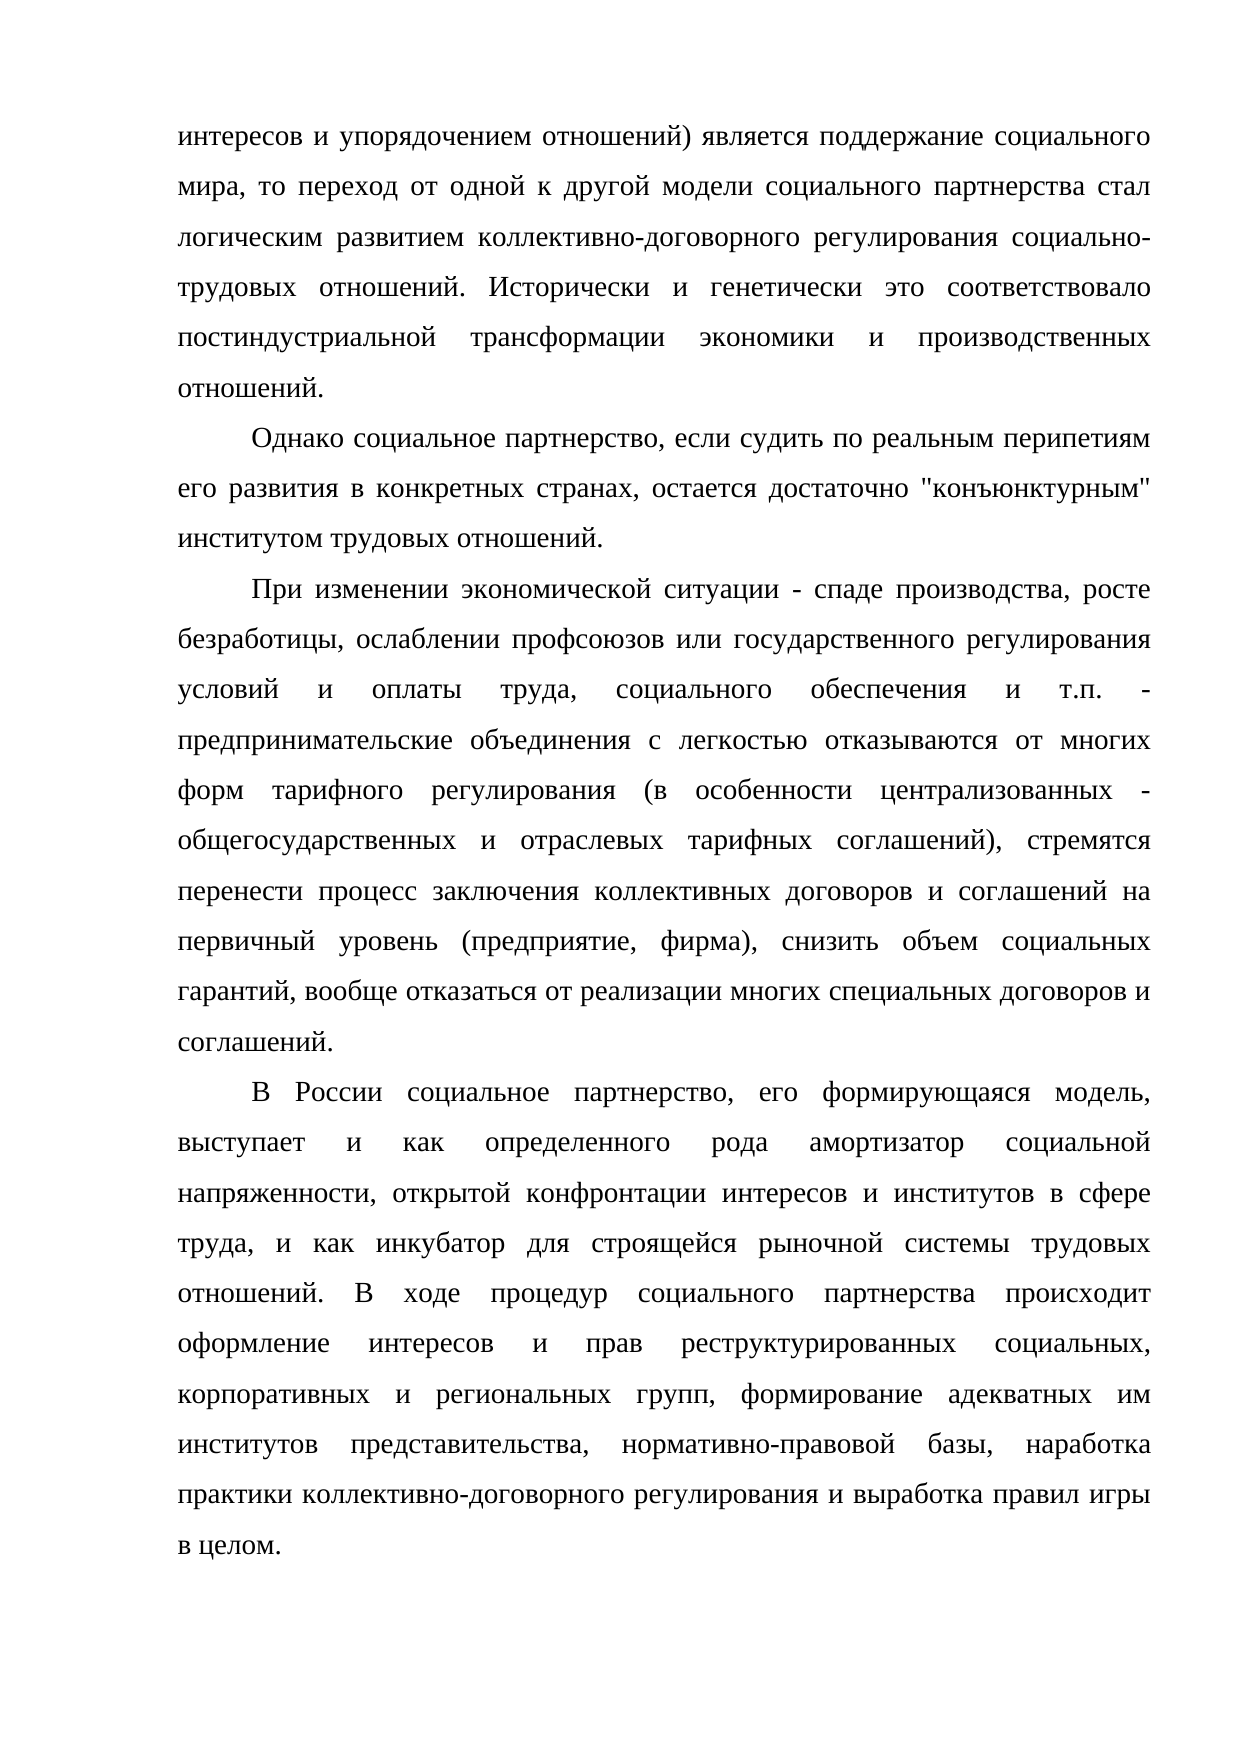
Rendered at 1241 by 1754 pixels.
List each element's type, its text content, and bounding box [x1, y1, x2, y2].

text В России социальное партнерство, его формирующаяся модель, выступает и как определенного рода амортизатор социальной напряженности, открытой конфронтации интересов и институтов в сфере труда, и как инкубатор для строящейся рыночной системы трудовых отношений. В ходе процедур социального партнерства происходит оформление интересов и прав реструктурированных социальных, корпоративных и региональных групп, формирование адекватных им институтов представительства, нормативно-правовой базы, наработка практики коллективно-договорного регулирования и выработка правил игры в целом. [177, 1074, 1152, 1560]
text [177, 118, 1152, 403]
text При изменении экономической ситуации - спаде производства, росте безработицы, ослаблении профсоюзов или государственного регулирования условий и оплаты труда, социального обеспечения и т.п. - предпринимательские объединения с легкостью отказываются от многих форм тарифного регулирования (в особенности централизованных - общегосударственных и отраслевых тарифных соглашений), стремятся перенести процесс заключения коллективных договоров и соглашений на первичный уровень (предприятие, фирма), снизить объем социальных гарантий, вообще отказаться от реализации многих специальных договоров и соглашений. [177, 571, 1152, 1057]
text Однако социальное партнерство, если судить по реальным перипетиям его развития в конкретных странах, остается достаточно "конъюнктурным" институтом трудовых отношений. [177, 420, 1152, 554]
